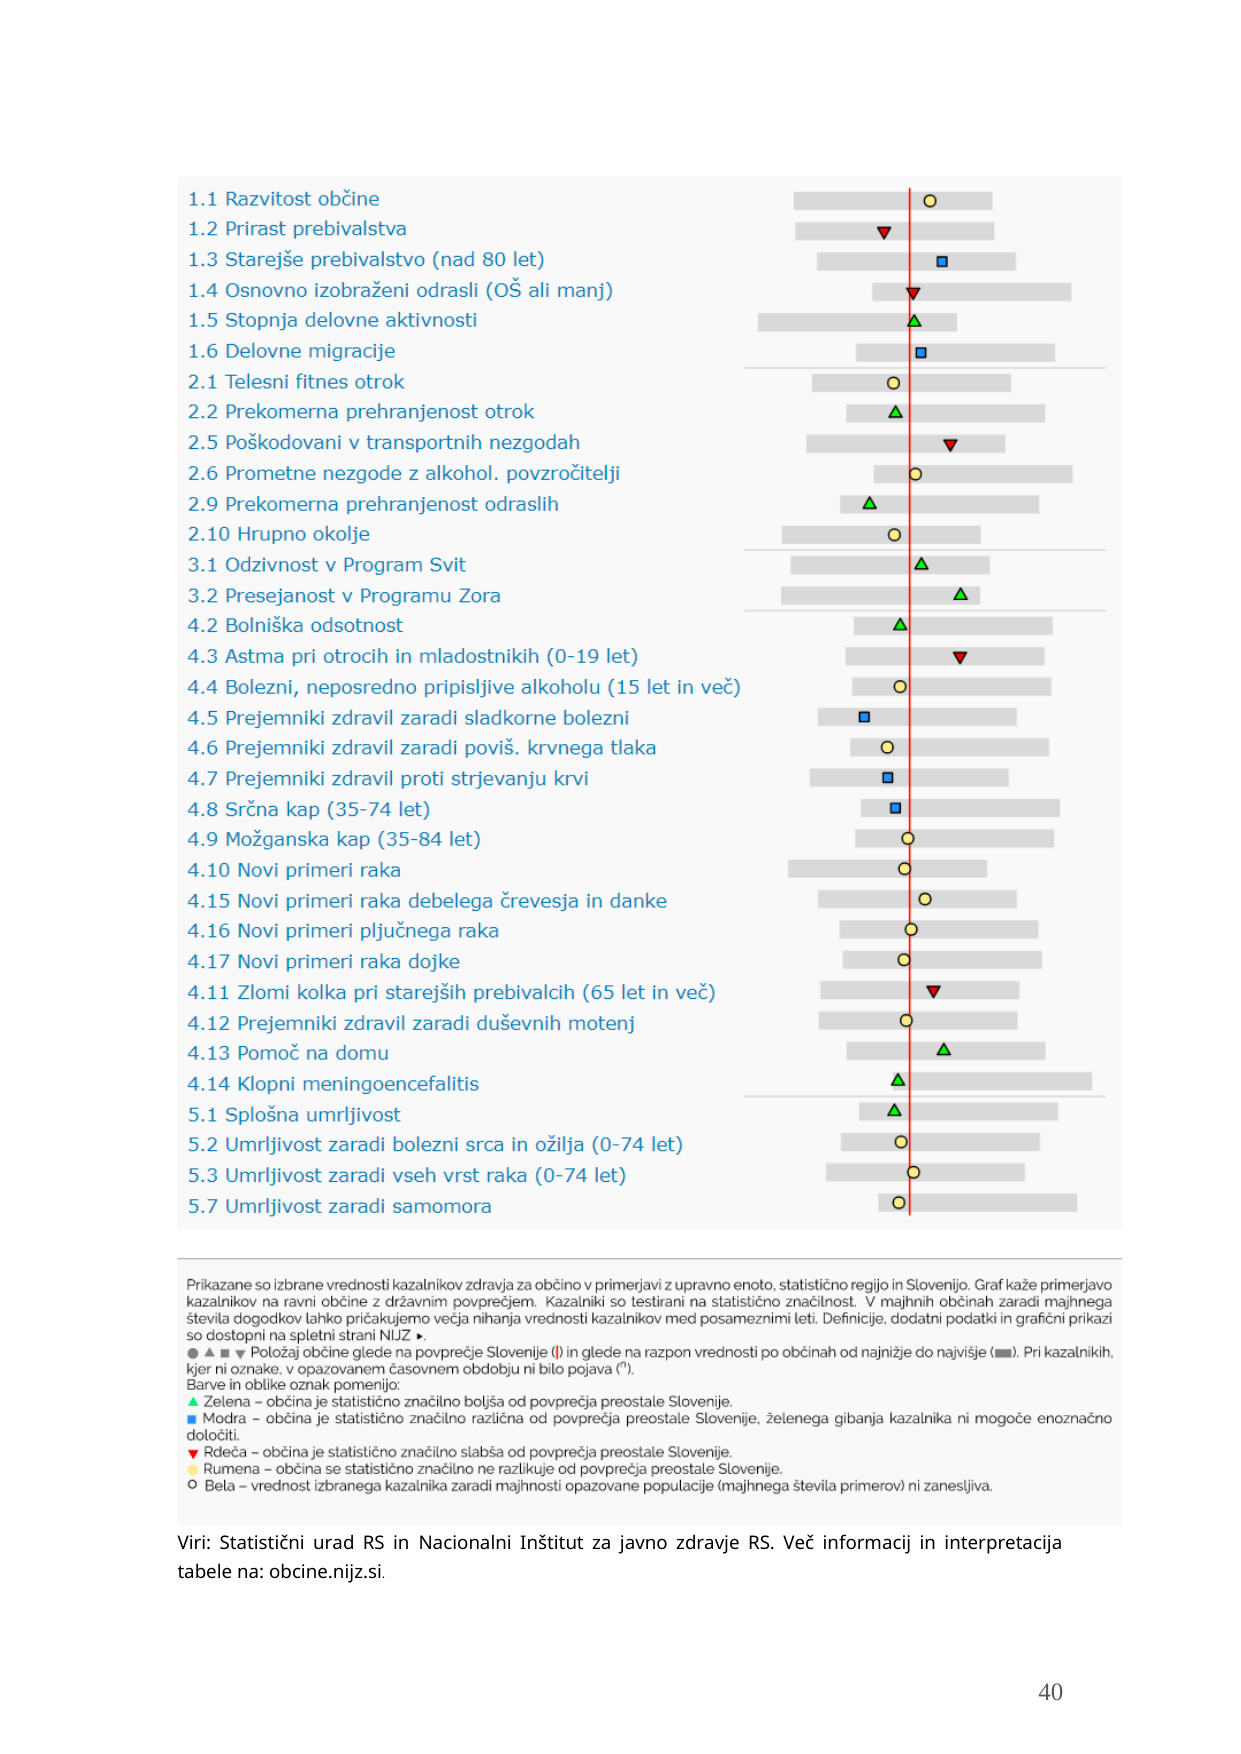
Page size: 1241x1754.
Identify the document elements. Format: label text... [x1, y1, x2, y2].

picture [177, 1257, 1123, 1526]
picture [177, 177, 1123, 1229]
text Viri: Statistični urad RS in Nacionalni Inštitut za javno zdravje RS. Več informacij in interpretacija tabele na: obcine.nijz.si. [177, 1526, 1063, 1584]
